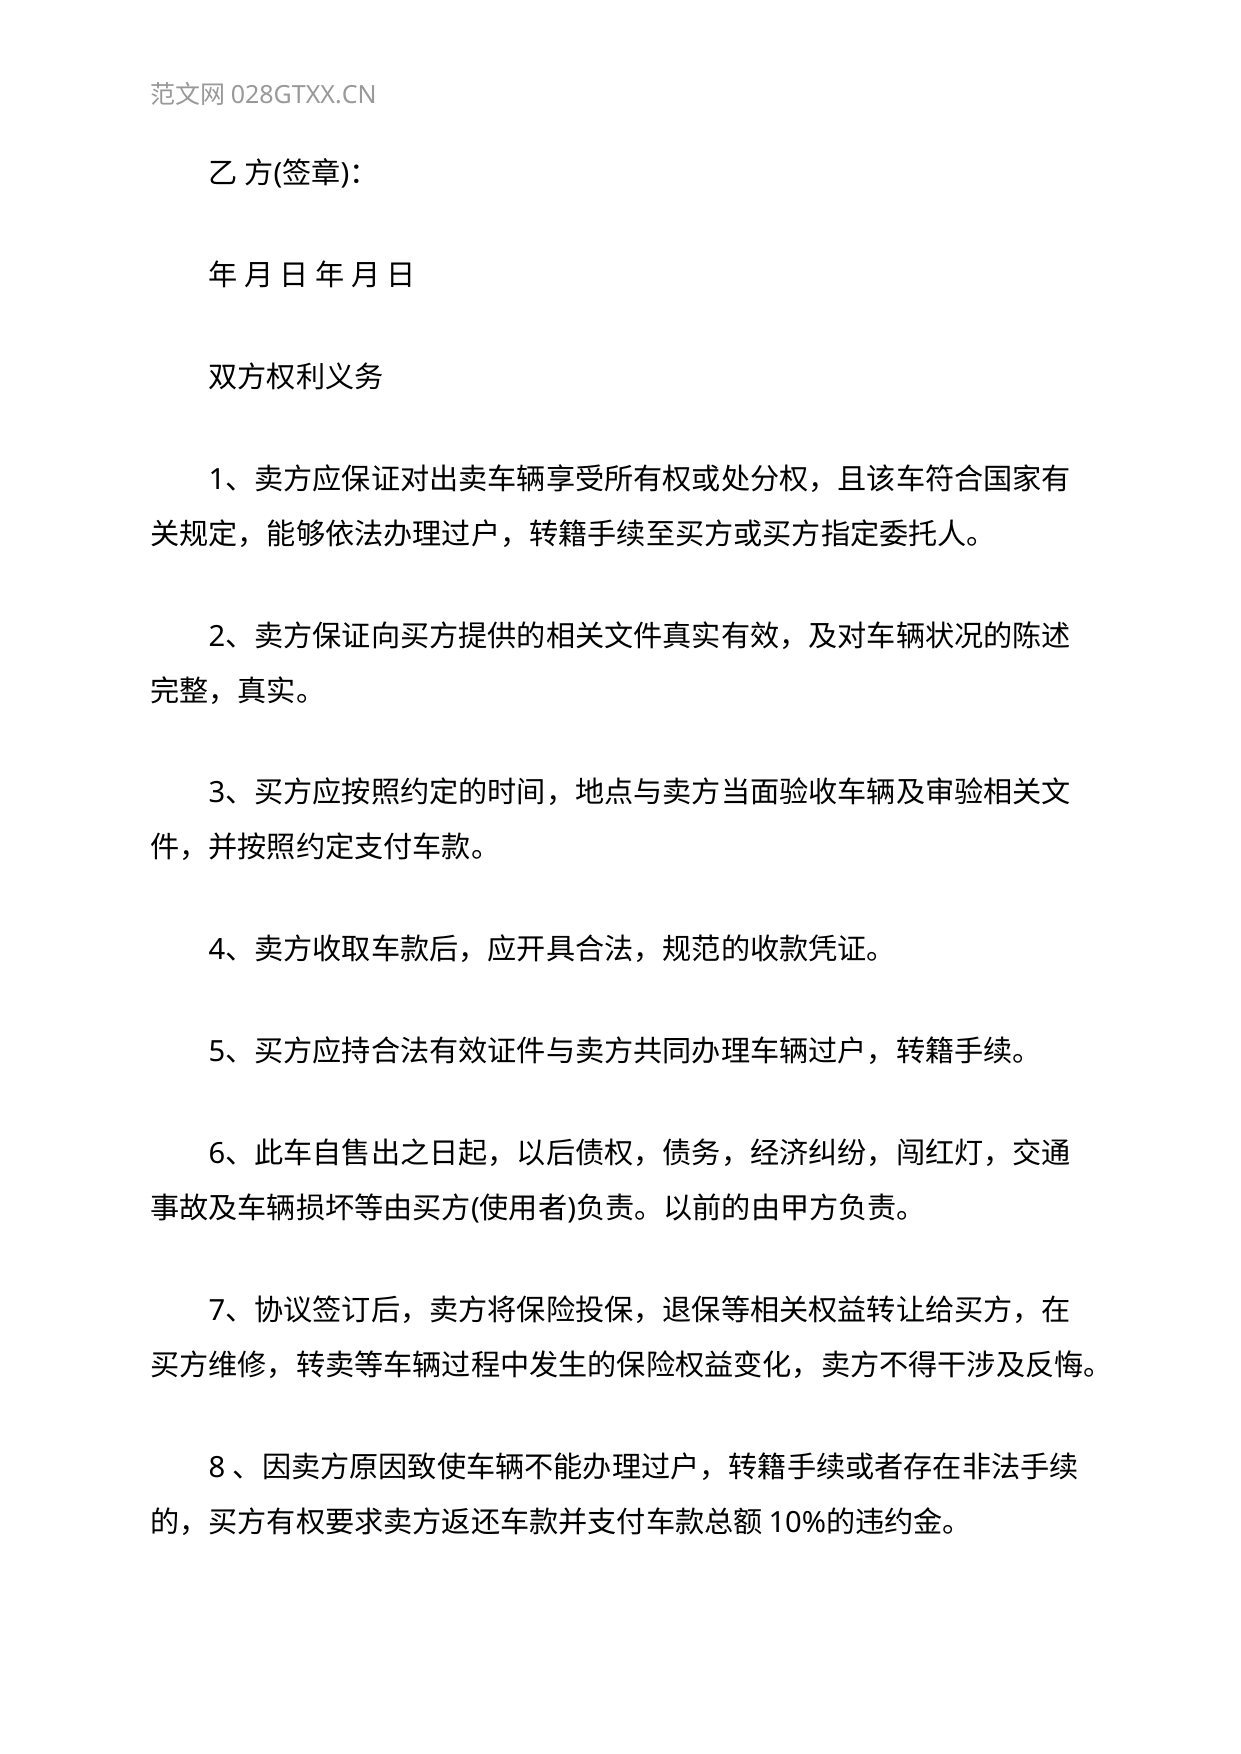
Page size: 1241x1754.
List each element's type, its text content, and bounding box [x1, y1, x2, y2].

text 8 、因卖方原因致使车辆不能办理过户，转籍手续或者存在非法手续的，买方有权要求卖方返还车款并支付车款总额10%的违约金。 [150, 1443, 1090, 1541]
text 乙 方(签章)： [150, 150, 1090, 192]
text 1、卖方应保证对出卖车辆享受所有权或处分权，且该车符合国家有关规定，能够依法办理过户，转籍手续至买方或买方指定委托人。 [150, 456, 1090, 553]
text 6、此车自售出之日起，以后债权，债务，经济纠纷，闯红灯，交通事故及车辆损坏等由买方(使用者)负责。以前的由甲方负责。 [150, 1130, 1090, 1227]
text 2、卖方保证向买方提供的相关文件真实有效，及对车辆状况的陈述完整，真实。 [150, 612, 1090, 709]
text 年 月 日 年 月 日 [150, 252, 1090, 294]
text 3、买方应按照约定的时间，地点与卖方当面验收车辆及审验相关文件，并按照约定支付车款。 [150, 769, 1090, 866]
text 7、协议签订后，卖方将保险投保，退保等相关权益转让给买方，在买方维修，转卖等车辆过程中发生的保险权益变化，卖方不得干涉及反悔。 [150, 1287, 1090, 1384]
text 双方权利义务 [150, 354, 1090, 396]
text 5、买方应持合法有效证件与卖方共同办理车辆过户，转籍手续。 [150, 1028, 1090, 1070]
text 4、卖方收取车款后，应开具合法，规范的收款凭证。 [150, 926, 1090, 968]
